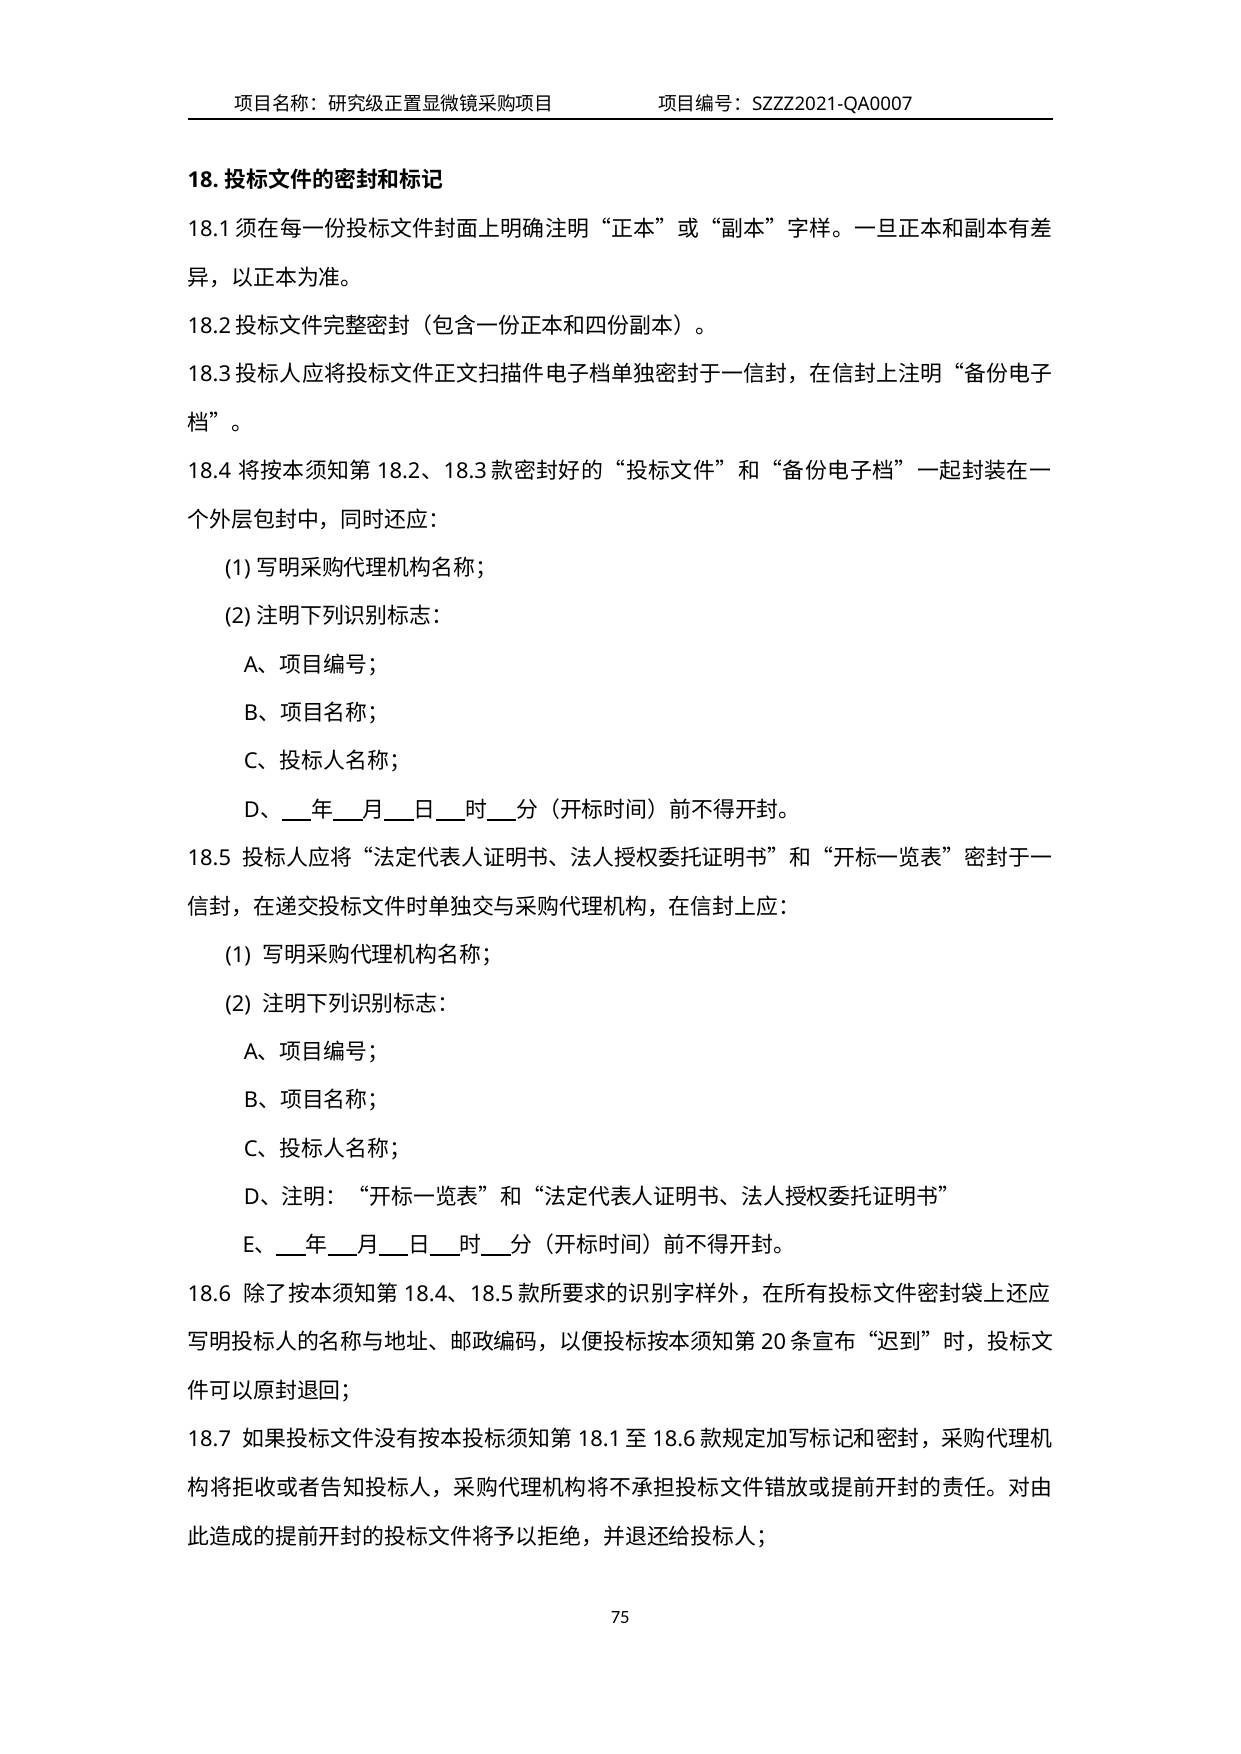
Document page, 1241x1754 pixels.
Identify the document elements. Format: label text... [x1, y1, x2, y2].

text 18.1须在每一份投标文件封面上明确注明“正本”或“副本”字样。一旦正本和副本有差异，以正本为准。 [187, 210, 1053, 292]
text D、 年 月 日 时 分（开标时间）前不得开封。 [187, 792, 1053, 824]
text (1) 写明采购代理机构名称； [187, 550, 1053, 582]
text 18.5 投标人应将“法定代表人证明书、法人授权委托证明书”和“开标一览表”密封于一信封，在递交投标文件时单独交与采购代理机构，在信封上应： [187, 840, 1053, 921]
text B、项目名称； [187, 695, 1053, 727]
text E、 年 月 日 时 分（开标时间）前不得开封。 [187, 1227, 1053, 1259]
text C、投标人名称； [187, 1130, 1053, 1163]
text B、项目名称； [187, 1082, 1053, 1114]
text D、注明：“开标一览表”和“法定代表人证明书、法人授权委托证明书” [187, 1179, 1053, 1211]
text C、投标人名称； [187, 743, 1053, 776]
text (1) 写明采购代理机构名称； [225, 937, 1053, 969]
text (2) 注明下列识别标志： [187, 598, 1053, 631]
text 18.4 将按本须知第18.2、18.3款密封好的“投标文件”和“备份电子档”一起封装在一个外层包封中，同时还应： [187, 453, 1053, 534]
text 18.3投标人应将投标文件正文扫描件电子档单独密封于一信封，在信封上注明“备份电子档”。 [187, 356, 1053, 437]
text (2) 注明下列识别标志： [225, 985, 1053, 1018]
text 18.7 如果投标文件没有按本投标须知第18.1至18.6款规定加写标记和密封，采购代理机构将拒收或者告知投标人，采购代理机构将不承担投标文件错放或提前开封的责任。对由此造成的提前开封的投标文件将予以拒绝，并退还给投标人； [187, 1421, 1053, 1551]
text A、项目编号； [187, 647, 1053, 679]
text 18.6 除了按本须知第18.4、18.5款所要求的识别字样外，在所有投标文件密封袋上还应写明投标人的名称与地址、邮政编码，以便投标按本须知第20条宣布“迟到”时，投标文件可以原封退回； [187, 1275, 1053, 1405]
text 18.2投标文件完整密封（包含一份正本和四份副本）。 [187, 307, 1053, 340]
text 18. 投标文件的密封和标记 [187, 162, 1053, 194]
text A、项目编号； [187, 1034, 1053, 1066]
